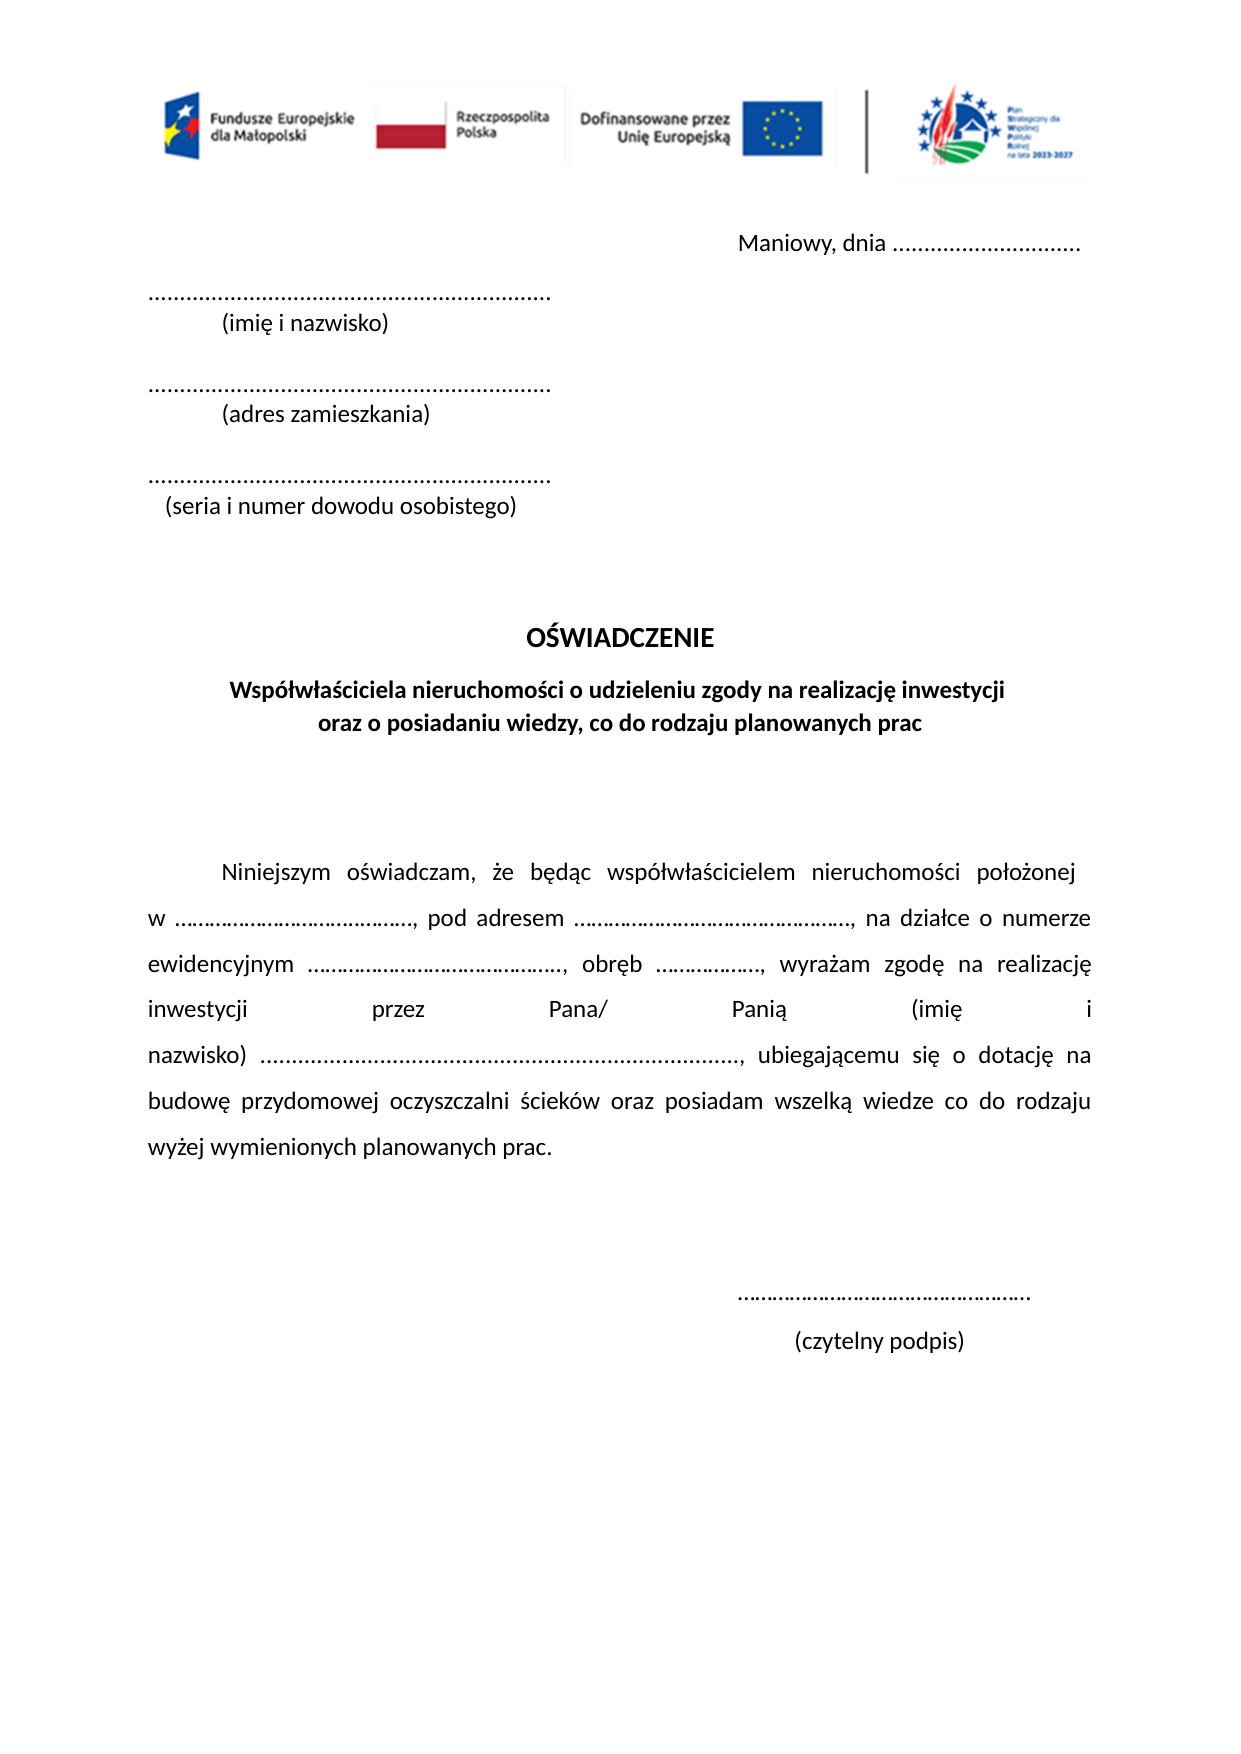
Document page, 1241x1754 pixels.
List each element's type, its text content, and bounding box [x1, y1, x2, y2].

text (seria i numer dowodu osobistego) [148, 490, 1093, 520]
text …………………………………………… [738, 1276, 1093, 1306]
text (czytelny podpis) [738, 1325, 1093, 1356]
text ................................................................ [148, 459, 1093, 490]
text ................................................................ [148, 276, 1093, 307]
text ................................................................ [148, 368, 1093, 398]
text Współwłaściciela nieruchomości o udzieleniu zgody na realizację inwestycji oraz o posiadaniu wiedzy, co do rodzaju planowanych prac [148, 675, 1093, 738]
text Niniejszym oświadczam, że będąc współwłaścicielem nieruchomości położonej w …………………………..………, pod adresem …………………………………………, na działce o numerze ewidencyjnym …………………………………….., obręb ………………, wyrażam zgodę na realizację inwestycji przez Pana/ Panią (imię i nazwisko) ............................................................................, ubiegającemu się o dotację na budowę przydomowej oczyszczalni ścieków oraz posiadam wszelką wiedze co do rodzaju wyżej wymienionych planowanych prac. [148, 856, 1093, 1161]
text (adres zamieszkania) [148, 398, 1093, 429]
picture [147, 73, 1092, 180]
text OŚWIADCZENIE [148, 619, 1093, 655]
text (imię i nazwisko) [148, 307, 1093, 337]
text Maniowy, dnia .............................. [738, 227, 1093, 257]
